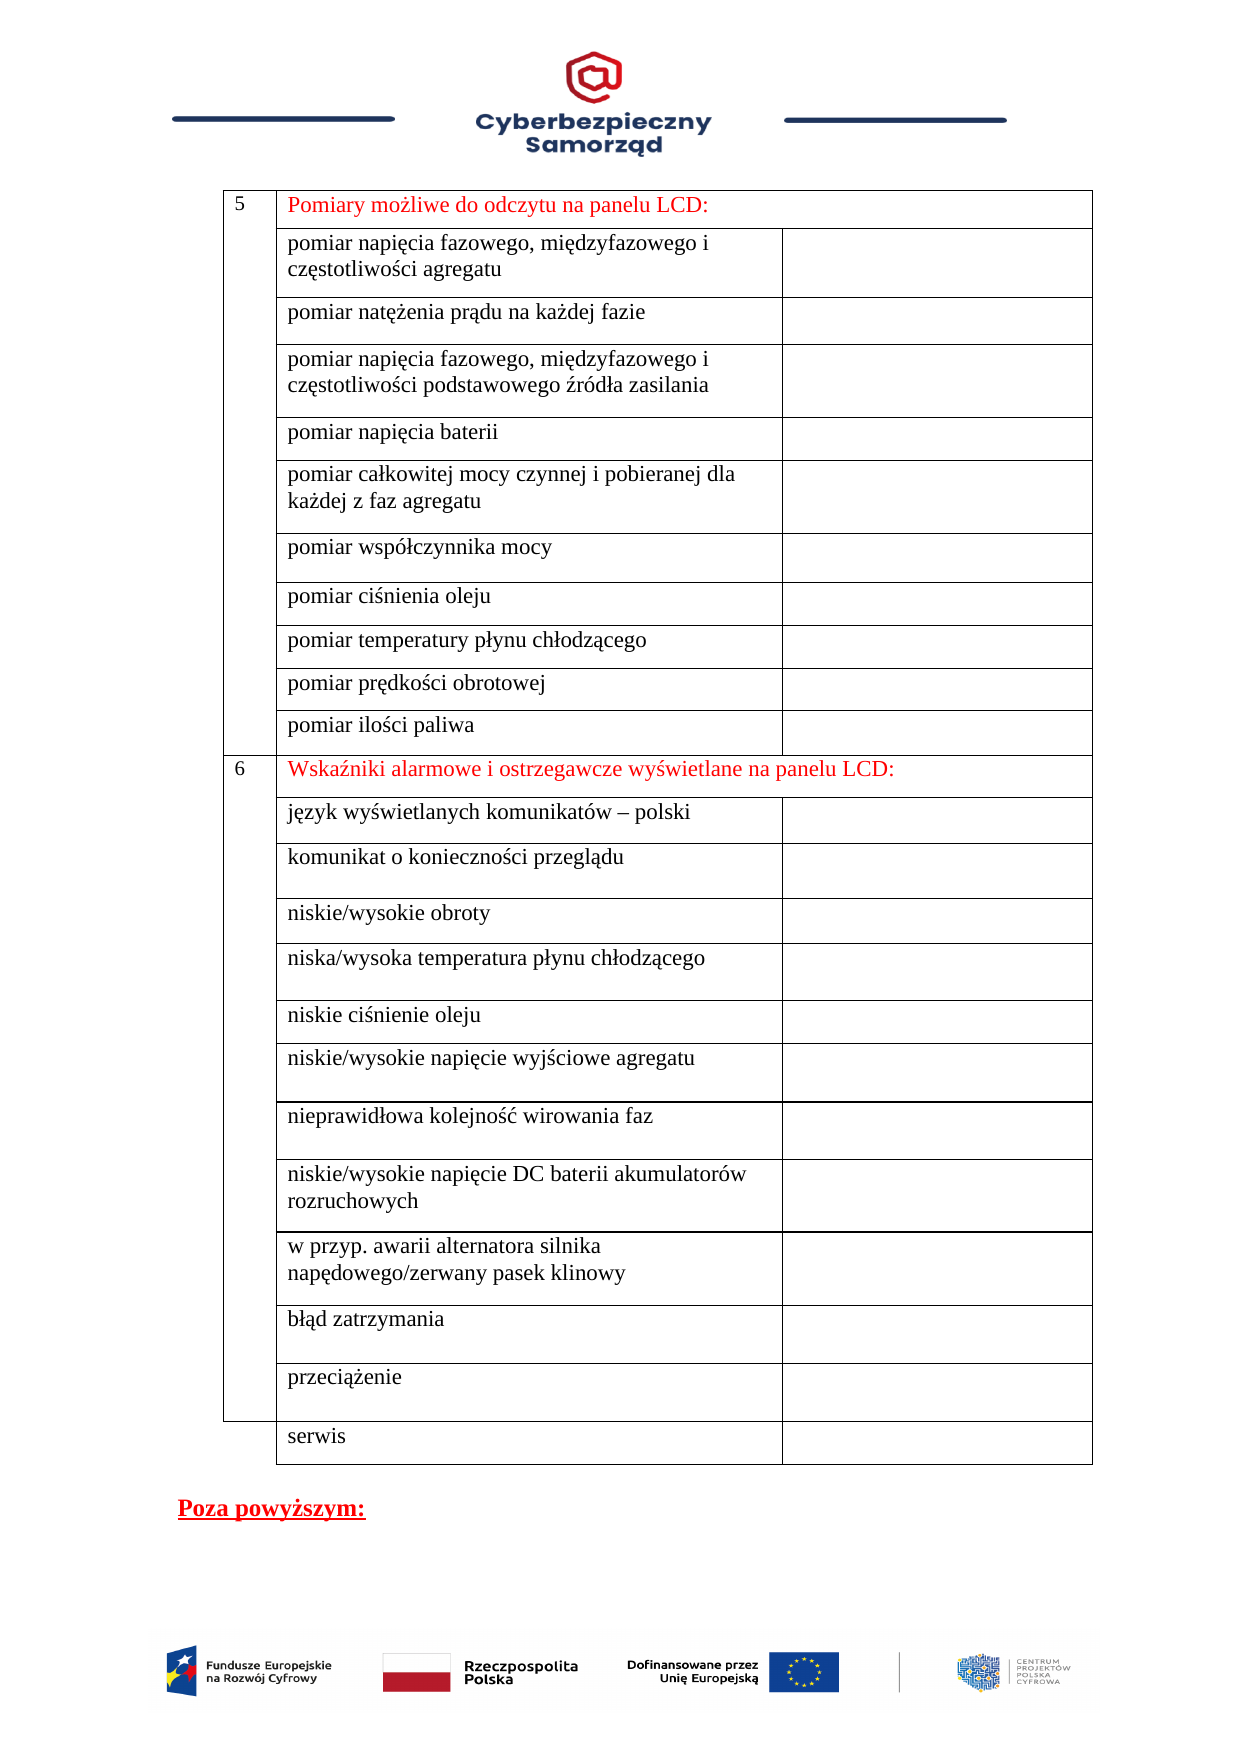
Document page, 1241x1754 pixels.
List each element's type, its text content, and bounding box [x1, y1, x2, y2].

table_cell pomiar całkowitej mocy czynnej i pobieranej dla każdej z faz agregatu [277, 461, 782, 532]
table_cell przeciążenie [277, 1364, 782, 1421]
table_cell [783, 899, 1092, 943]
table_cell 5 [224, 191, 276, 754]
table_cell pomiar współczynnika mocy [277, 534, 782, 582]
picture [147, 1628, 1100, 1713]
table_cell [783, 1233, 1092, 1304]
table_cell niskie/wysokie obroty [277, 899, 782, 943]
table_cell [783, 626, 1092, 668]
table_cell pomiar temperatury płynu chłodzącego [277, 626, 782, 668]
table_cell [783, 711, 1092, 754]
table_cell pomiar natężenia prądu na każdej fazie [277, 298, 782, 344]
table_cell pomiar napięcia fazowego, międzyfazowego i częstotliwości agregatu [277, 229, 782, 297]
table_cell serwis [277, 1422, 782, 1464]
table_cell niska/wysoka temperatura płynu chłodzącego [277, 944, 782, 1000]
table_cell [783, 1422, 1092, 1464]
table_cell [783, 1306, 1092, 1362]
table_cell niskie ciśnienie oleju [277, 1001, 782, 1043]
table_cell [783, 1160, 1092, 1231]
table_cell [783, 461, 1092, 532]
table_cell [783, 1364, 1092, 1421]
table_cell [783, 944, 1092, 1000]
table_cell [783, 1001, 1092, 1043]
table_cell [783, 418, 1092, 459]
table_cell [783, 534, 1092, 582]
table_cell [783, 669, 1092, 710]
table_cell [783, 345, 1092, 417]
table_cell 6 [224, 756, 276, 1421]
table_cell pomiar ciśnienia oleju [277, 583, 782, 625]
table_cell komunikat o konieczności przeglądu [277, 844, 782, 898]
table_cell pomiar napięcia baterii [277, 418, 782, 459]
table_cell nieprawidłowa kolejność wirowania faz [277, 1103, 782, 1159]
table_cell [783, 229, 1092, 297]
table_cell pomiar napięcia fazowego, międzyfazowego i częstotliwości podstawowego źródła zasilania [277, 345, 782, 417]
table_cell język wyświetlanych komunikatów – polski [277, 798, 782, 842]
table_cell w przyp. awarii alternatora silnika napędowego/zerwany pasek klinowy [277, 1233, 782, 1304]
table_cell [783, 844, 1092, 898]
table_cell niskie/wysokie napięcie DC baterii akumulatorów rozruchowych [277, 1160, 782, 1231]
table_cell błąd zatrzymania [277, 1306, 782, 1362]
table_cell [783, 798, 1092, 842]
table_cell pomiar ilości paliwa [277, 711, 782, 754]
table_cell [783, 1103, 1092, 1159]
table_cell Wskaźniki alarmowe i ostrzegawcze wyświetlane na panelu LCD: [277, 756, 1092, 797]
list Poza powyższym: [177, 1493, 1093, 1522]
picture [147, 41, 1029, 162]
table_cell [783, 1044, 1092, 1101]
table_cell [783, 298, 1092, 344]
table_cell [783, 583, 1092, 625]
table_cell niskie/wysokie napięcie wyjściowe agregatu [277, 1044, 782, 1101]
table_cell pomiar prędkości obrotowej [277, 669, 782, 710]
table_cell Pomiary możliwe do odczytu na panelu LCD: [277, 191, 1092, 228]
